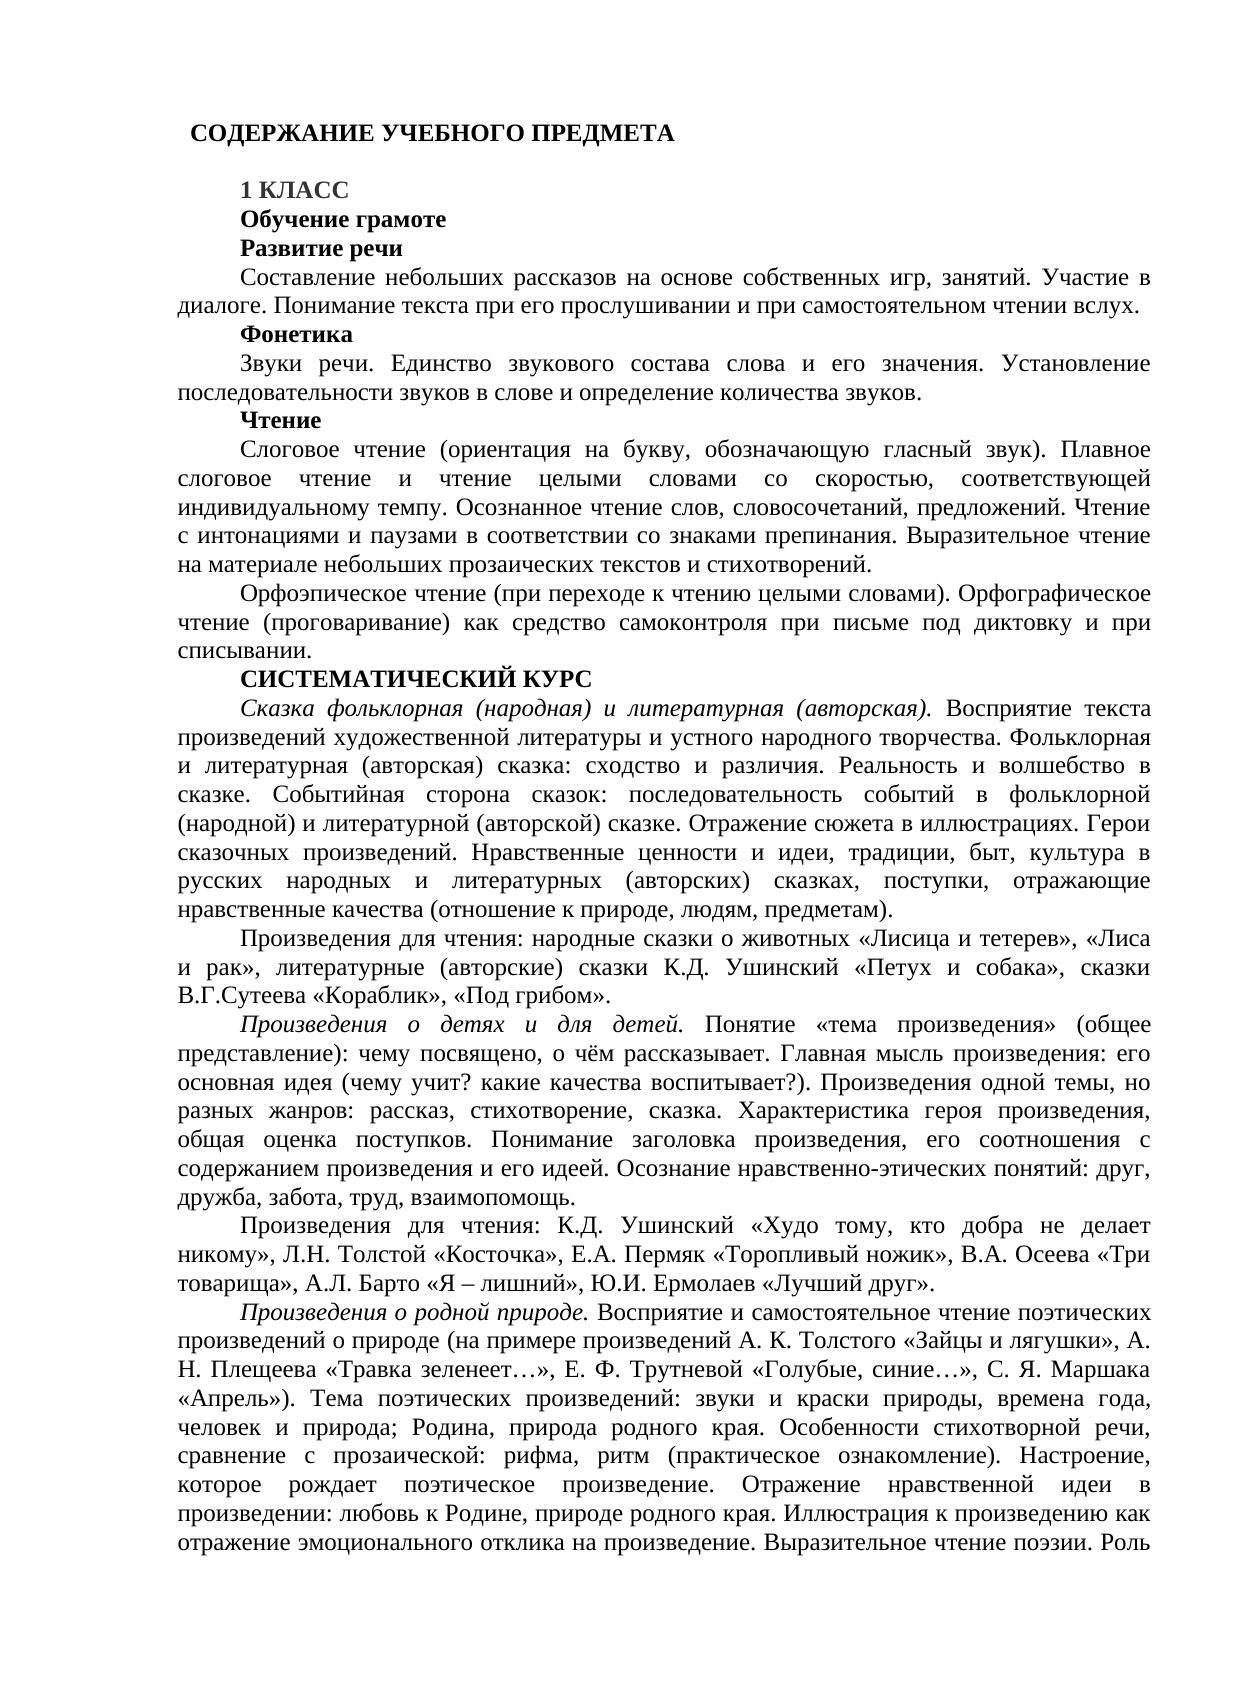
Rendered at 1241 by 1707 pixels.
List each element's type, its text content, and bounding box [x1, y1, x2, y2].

text Звуки речи. Единство звукового состава слова и его значения. Установление последовательности звуков в слове и определение количества звуков. [177, 348, 1152, 406]
text Произведения для чтения: К.Д. Ушинский «Худо тому, кто добра не делает никому», Л.Н. Толстой «Косточка», Е.А. Пермяк «Торопливый ножик», В.А. Осеева «Три товарища», А.Л. Барто «Я – лишний», Ю.И. Ермолаев «Лучший друг». [177, 1211, 1152, 1297]
text Слоговое чтение (ориентация на букву, обозначающую гласный звук). Плавное слоговое чтение и чтение целыми словами со скоростью, соответствующей индивидуальному темпу. Осознанное чтение слов, словосочетаний, предложений. Чтение с интонациями и паузами в соответствии со знаками препинания. Выразительное чтение на материале небольших прозаических текстов и стихотворений. [177, 434, 1152, 578]
text Обучение грамоте [177, 204, 1152, 233]
text Произведения для чтения: народные сказки о животных «Лисица и тетерев», «Лиса и рак», литературные (авторские) сказки К.Д. Ушинский «Петух и собака», сказки В.Г.Сутеева «Кораблик», «Под грибом». [177, 923, 1152, 1009]
text Развитие речи [177, 233, 1152, 262]
text Составление небольших рассказов на основе собственных игр, занятий. Участие в диалоге. Понимание текста при его прослушивании и при самостоятельном чтении вслух. [177, 262, 1152, 319]
text Орфоэпическое чтение (при переходе к чтению целыми словами). Орфографическое чтение (проговаривание) как средство самоконтроля при письме под диктовку и при списывании. [177, 578, 1152, 664]
text СИСТЕМАТИЧЕСКИЙ КУРС [177, 664, 1152, 693]
text Сказка фольклорная (народная) и литературная (авторская). Восприятие текста произведений художественной литературы и устного народного творчества. Фольклорная и литературная (авторская) сказка: сходство и различия. Реальность и волшебство в сказке. Событийная сторона сказок: последовательность событий в фольклорной (народной) и литературной (авторской) сказке. Отражение сюжета в иллюстрациях. Герои сказочных произведений. Нравственные ценности и идеи, традиции, быт, культура в русских народных и литературных (авторских) сказках, поступки, отражающие нравственные качества (отношение к природе, людям, предметам). [177, 693, 1152, 923]
text СОДЕРЖАНИЕ УЧЕБНОГО ПРЕДМЕТА [190, 118, 1152, 147]
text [177, 1297, 1152, 1556]
text Чтение [177, 406, 1152, 434]
text 1 КЛАСС [177, 176, 1152, 204]
text Произведения о детях и для детей. Понятие «тема произведения» (общее представление): чему посвящено, о чём рассказывает. Главная мысль произведения: его основная идея (чему учит? какие качества воспитывает?). Произведения одной темы, но разных жанров: рассказ, стихотворение, сказка. Характеристика героя произведения, общая оценка поступков. Понимание заголовка произведения, его соотношения с содержанием произведения и его идеей. Осознание нравственно-этических понятий: друг, дружба, забота, труд, взаимопомощь. [177, 1009, 1152, 1211]
text Фонетика [177, 319, 1152, 348]
